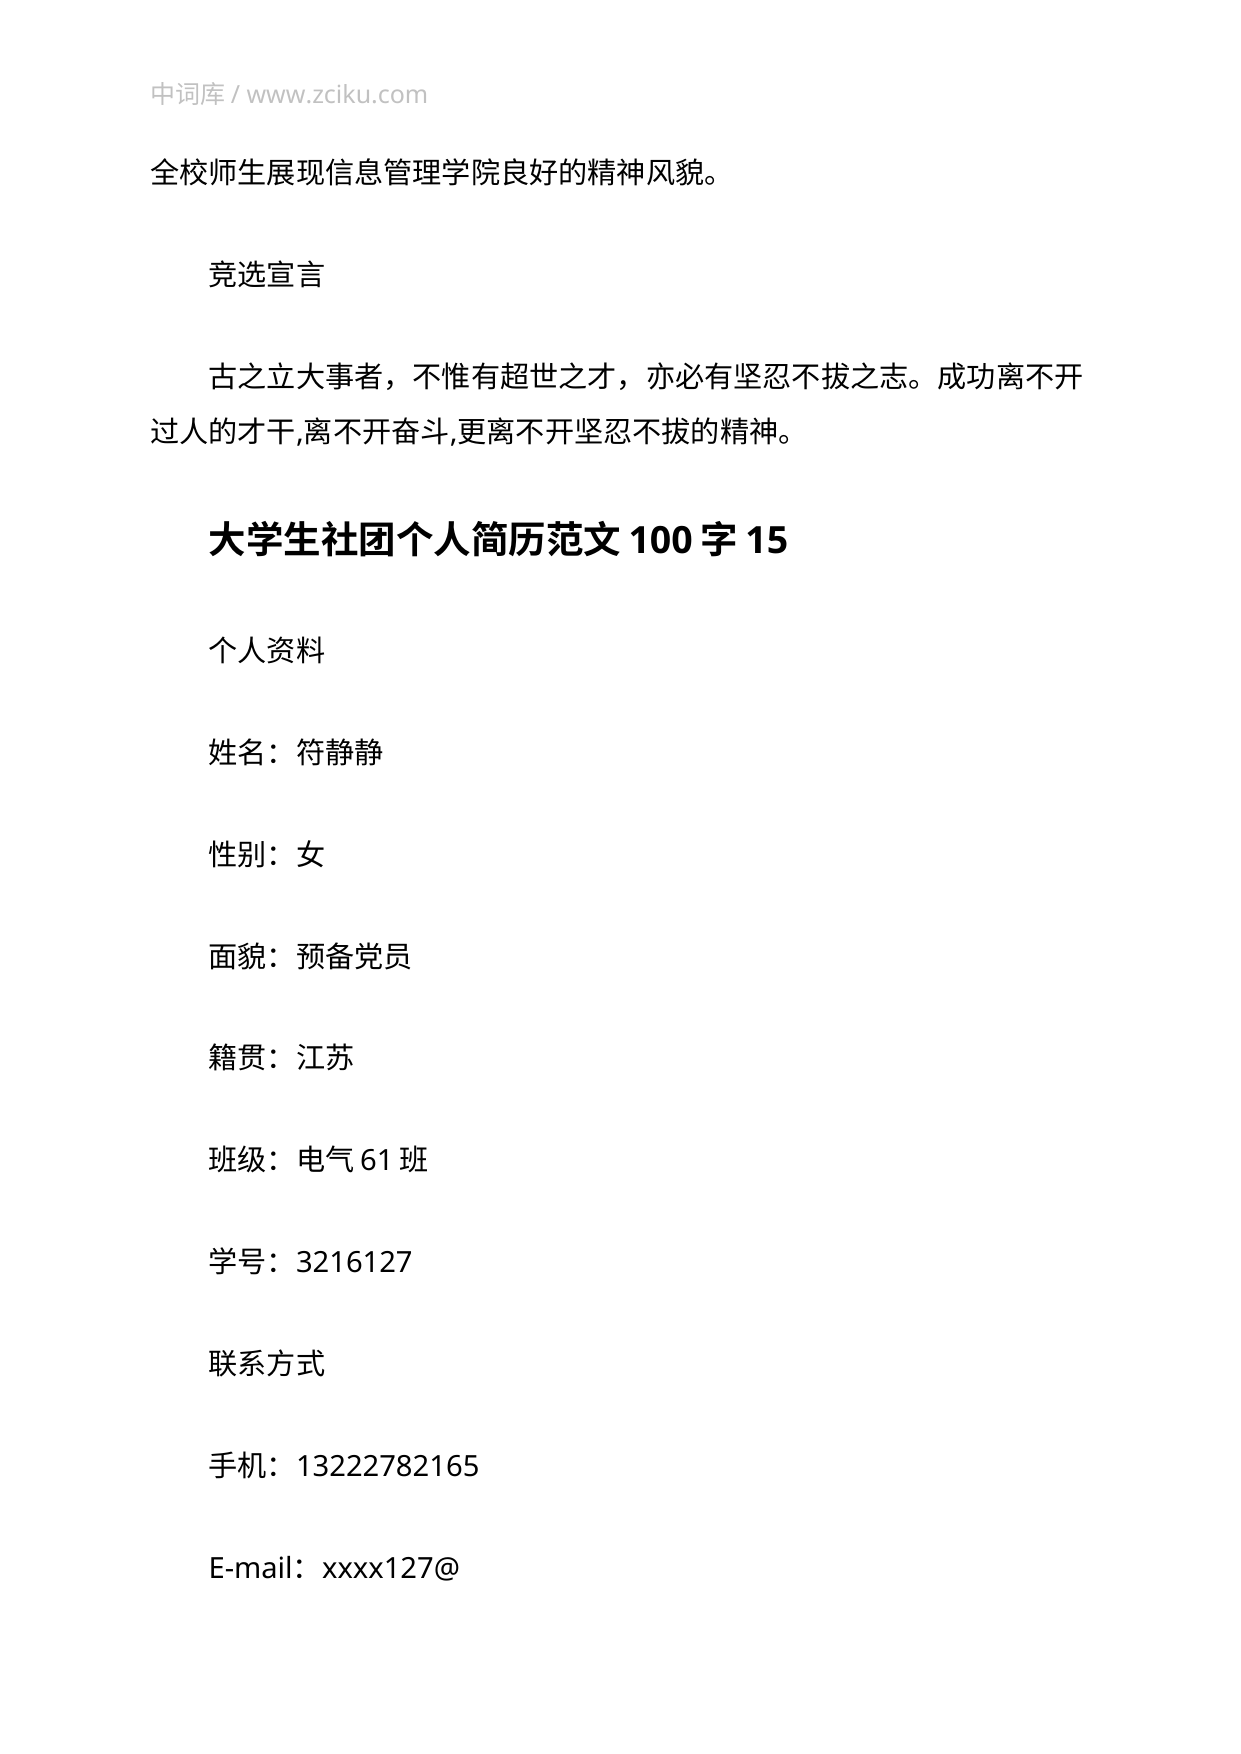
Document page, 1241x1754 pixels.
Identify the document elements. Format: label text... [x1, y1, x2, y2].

text E-mail：xxxx127@ [150, 1544, 1090, 1587]
text 手机：13222782165 [150, 1443, 1090, 1485]
text 学号：3216127 [150, 1239, 1090, 1281]
text 籍贯：江苏 [150, 1035, 1090, 1077]
text 姓名：符静静 [150, 730, 1090, 772]
text 性别：女 [150, 832, 1090, 874]
text 班级：电气61班 [150, 1137, 1090, 1179]
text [150, 150, 1090, 192]
text 竞选宣言 [150, 252, 1090, 294]
text 联系方式 [150, 1341, 1090, 1383]
text 古之立大事者，不惟有超世之才，亦必有坚忍不拔之志。成功离不开过人的才干,离不开奋斗,更离不开坚忍不拔的精神。 [150, 353, 1090, 451]
text 大学生社团个人简历范文100字15 [150, 510, 1090, 565]
text 个人资料 [150, 628, 1090, 670]
text 面貌：预备党员 [150, 933, 1090, 976]
